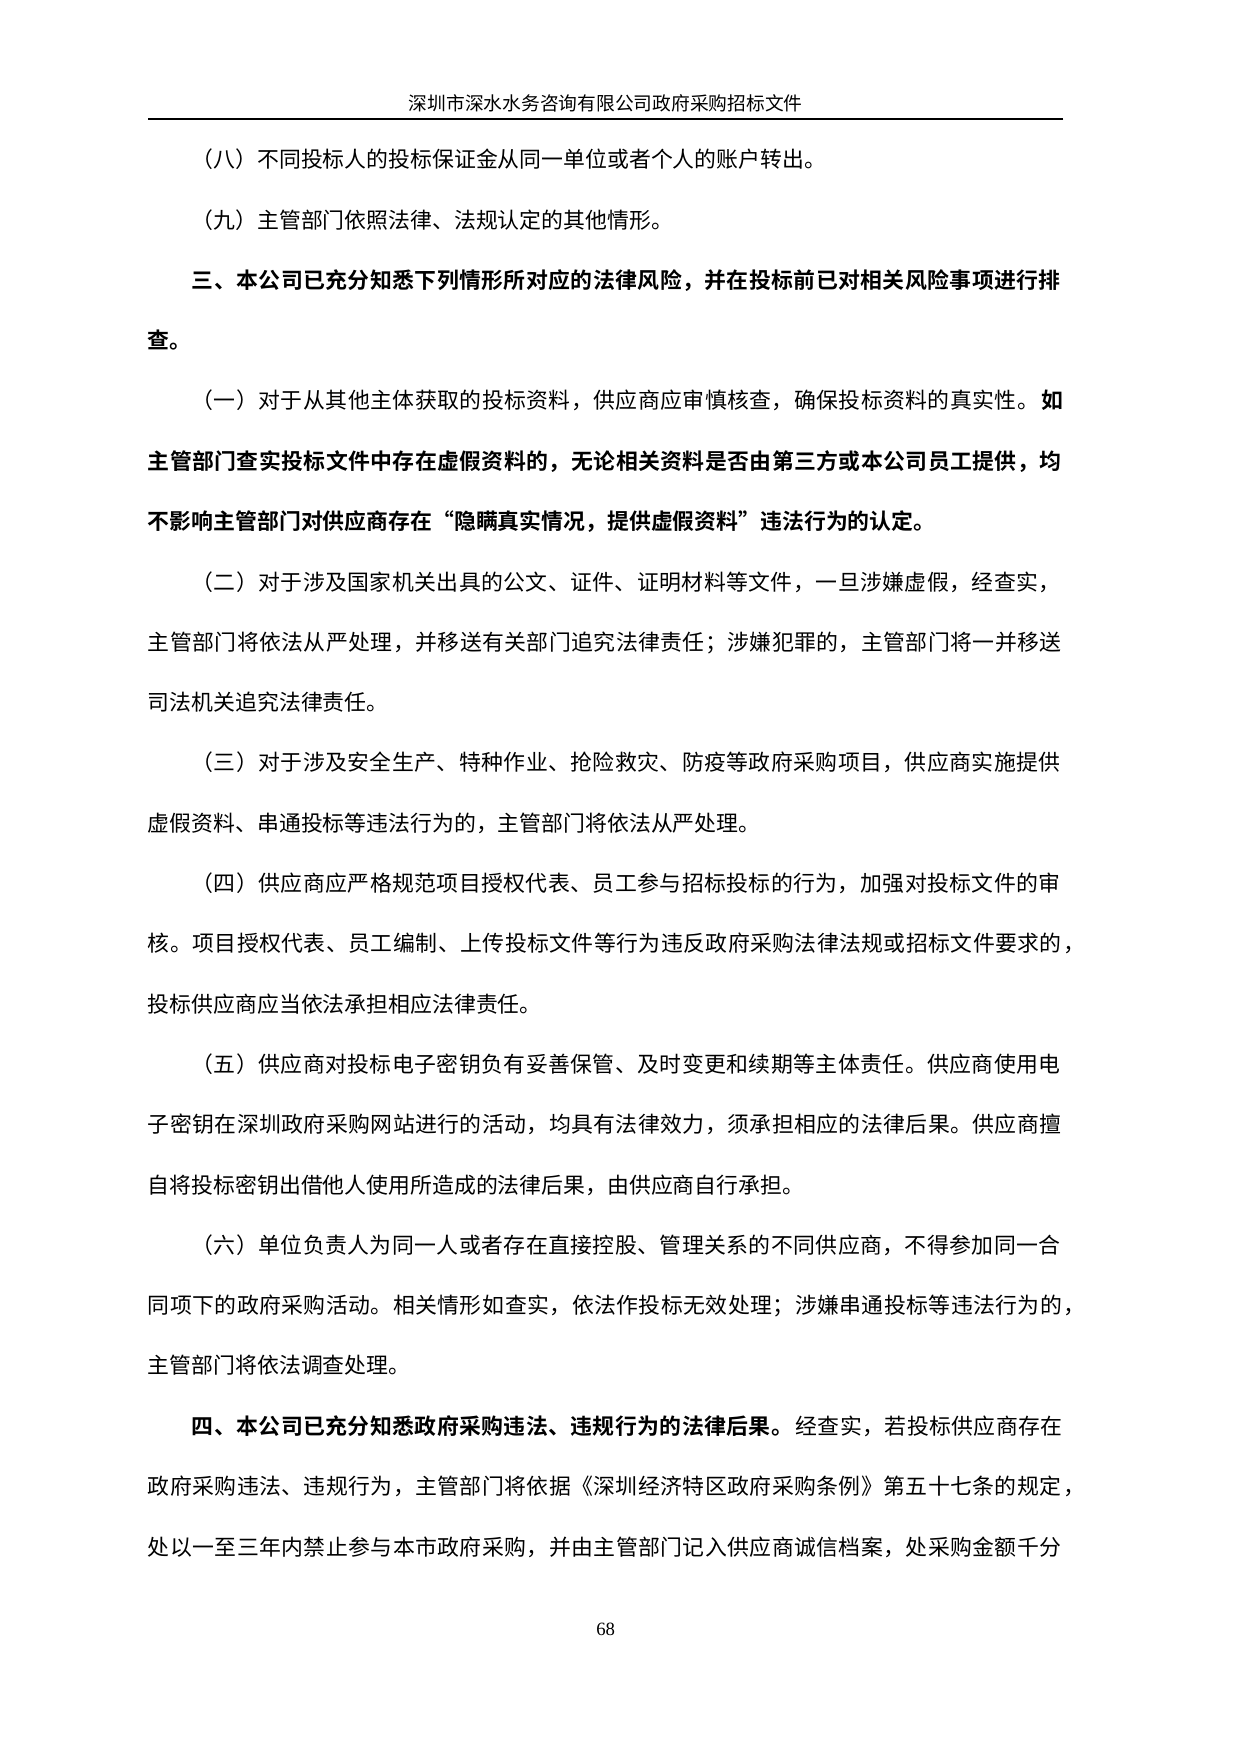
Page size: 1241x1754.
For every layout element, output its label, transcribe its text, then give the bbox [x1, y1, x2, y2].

text （一）对于从其他主体获取的投标资料，供应商应审慎核查，确保投标资料的真实性。如主管部门查实投标文件中存在虚假资料的，无论相关资料是否由第三方或本公司员工提供，均不影响主管部门对供应商存在“隐瞒真实情况，提供虚假资料”违法行为的认定。 [148, 361, 1063, 542]
text （四）供应商应严格规范项目授权代表、员工参与招标投标的行为，加强对投标文件的审核。项目授权代表、员工编制、上传投标文件等行为违反政府采购法律法规或招标文件要求的，投标供应商应当依法承担相应法律责任。 [148, 843, 1063, 1024]
text （二）对于涉及国家机关出具的公文、证件、证明材料等文件，一旦涉嫌虚假，经查实，主管部门将依法从严处理，并移送有关部门追究法律责任；涉嫌犯罪的，主管部门将一并移送司法机关追究法律责任。 [148, 542, 1063, 723]
text （六）单位负责人为同一人或者存在直接控股、管理关系的不同供应商，不得参加同一合同项下的政府采购活动。相关情形如查实，依法作投标无效处理；涉嫌串通投标等违法行为的，主管部门将依法调查处理。 [148, 1205, 1063, 1386]
text 三、本公司已充分知悉下列情形所对应的法律风险，并在投标前已对相关风险事项进行排查。 [148, 240, 1063, 361]
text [148, 1386, 1063, 1567]
text （八）不同投标人的投标保证金从同一单位或者个人的账户转出。 [148, 120, 1063, 180]
text （三）对于涉及安全生产、特种作业、抢险救灾、防疫等政府采购项目，供应商实施提供虚假资料、串通投标等违法行为的，主管部门将依法从严处理。 [148, 723, 1063, 843]
text （九）主管部门依照法律、法规认定的其他情形。 [148, 180, 1063, 240]
text （五）供应商对投标电子密钥负有妥善保管、及时变更和续期等主体责任。供应商使用电子密钥在深圳政府采购网站进行的活动，均具有法律效力，须承担相应的法律后果。供应商擅自将投标密钥出借他人使用所造成的法律后果，由供应商自行承担。 [148, 1024, 1063, 1205]
